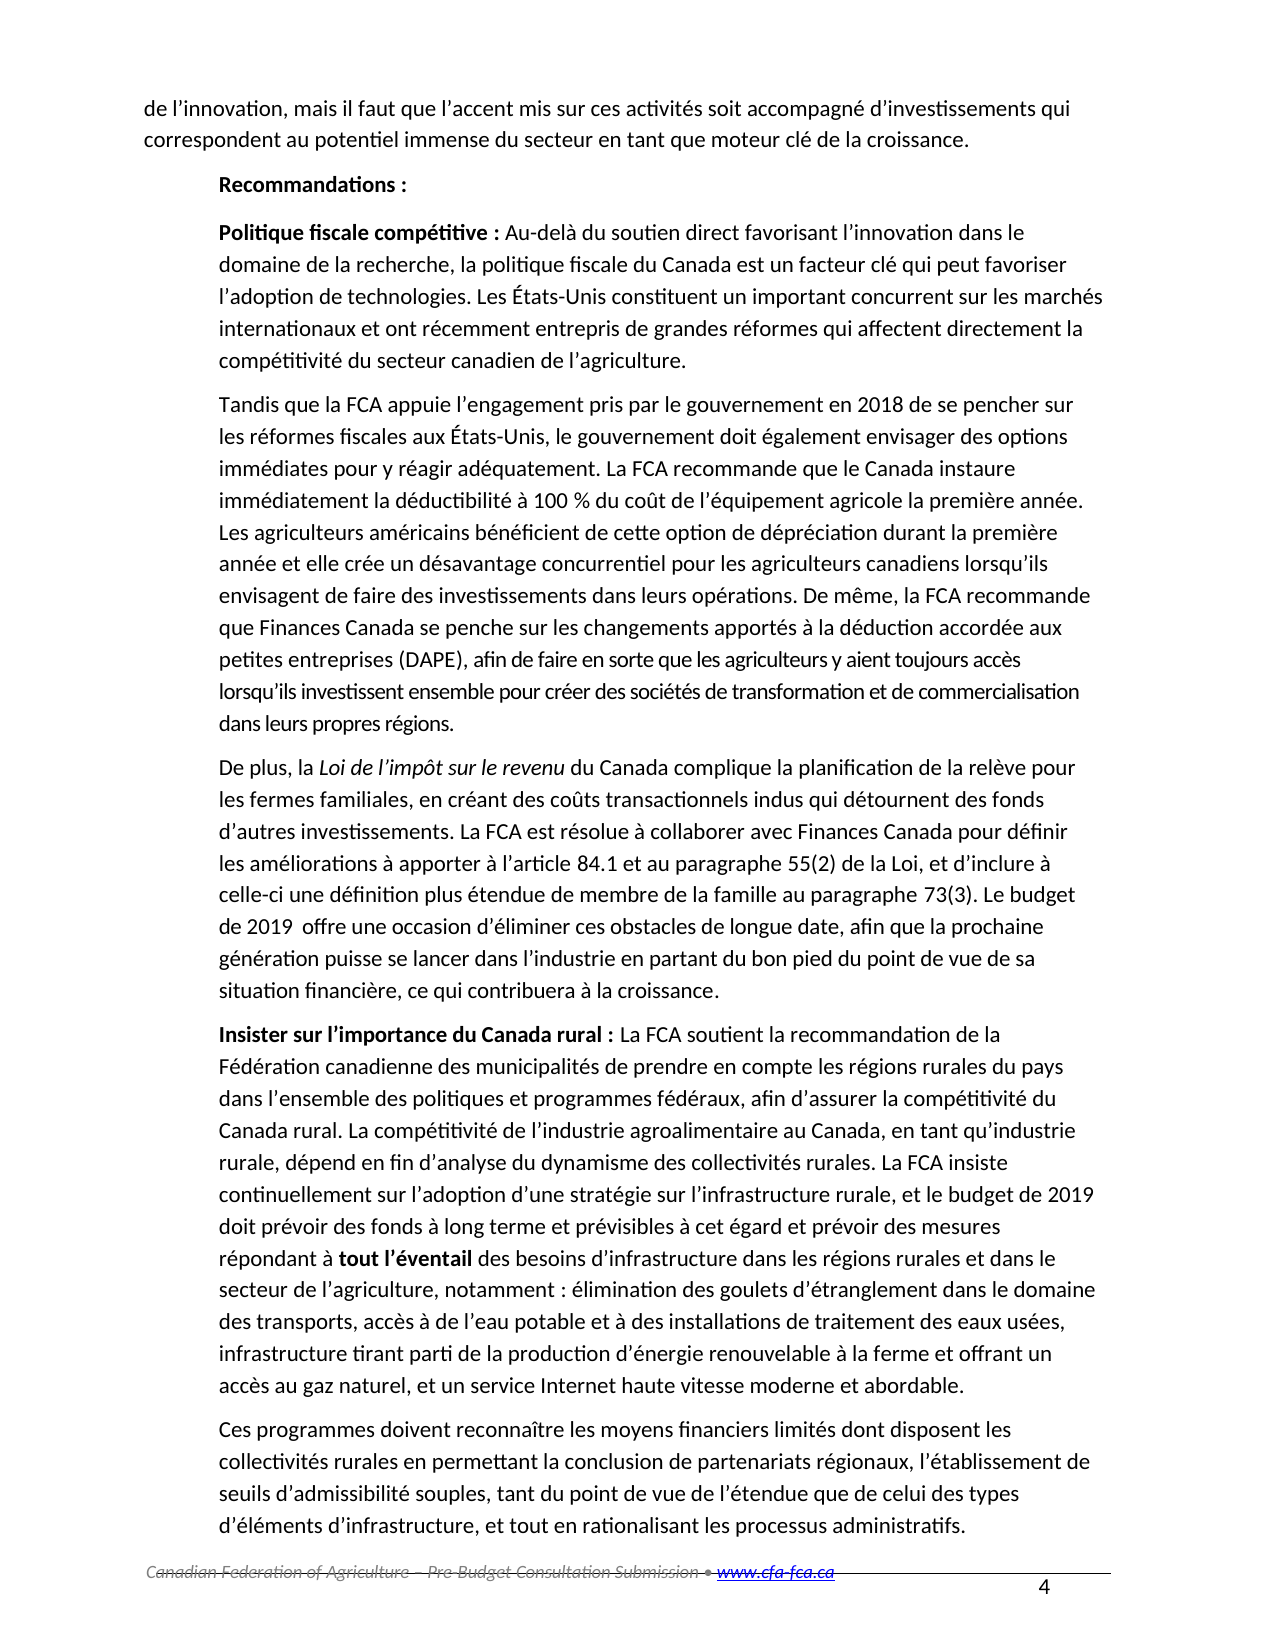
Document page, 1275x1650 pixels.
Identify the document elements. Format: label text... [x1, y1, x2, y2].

subtitle Recommandations : [219, 170, 1123, 198]
text Insister sur l’importance du Canada rural : La FCA soutient la recommandation de la Fédération canadienne des municipalités de prendre en compte les régions rurales du pays dans l’ensemble des politiques et programmes fédéraux, afin d’assurer la compétitivité du Canada rural. La compétitivité de l’industrie agroalimentaire au Canada, en tant qu’industrie rurale, dépend en fin d’analyse du dynamisme des collectivités rurales. La FCA insiste continuellement sur l’adoption d’une stratégie sur l’infrastructure rurale, et le budget de 2019 doit prévoir des fonds à long terme et prévisibles à cet égard et prévoir des mesures répondant à tout l’éventail des besoins d’infrastructure dans les régions rurales et dans le secteur de l’agriculture, notamment : élimination des goulets d’étranglement dans le domaine des transports, accès à de l’eau potable et à des installations de traitement des eaux usées, infrastructure tirant parti de la production d’énergie renouvelable à la ferme et offrant un accès au gaz naturel, et un service Internet haute vitesse moderne et abordable. [219, 1021, 1103, 1399]
text Ces programmes doivent reconnaître les moyens financiers limités dont disposent les collectivités rurales en permettant la conclusion de partenariats régionaux, l’établissement de seuils d’admissibilité souples, tant du point de vue de l’étendue que de celui des types d’éléments d’infrastructure, et tout en rationalisant les processus administratifs. [219, 1415, 1103, 1539]
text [144, 94, 1081, 154]
text Politique fiscale compétitive : Au-delà du soutien direct favorisant l’innovation dans le domaine de la recherche, la politique fiscale du Canada est un facteur clé qui peut favoriser l’adoption de technologies. Les États-Unis constituent un important concurrent sur les marchés internationaux et ont récemment entrepris de grandes réformes qui affectent directement la compétitivité du secteur canadien de l’agriculture. [219, 218, 1104, 374]
text Tandis que la FCA appuie l’engagement pris par le gouvernement en 2018 de se pencher sur les réformes fiscales aux États-Unis, le gouvernement doit également envisager des options immédiates pour y réagir adéquatement. La FCA recommande que le Canada instaure immédiatement la déductibilité à 100 % du coût de l’équipement agricole la première année. Les agriculteurs américains bénéficient de cette option de dépréciation durant la première année et elle crée un désavantage concurrentiel pour les agriculteurs canadiens lorsqu’ils envisagent de faire des investissements dans leurs opérations. De même, la FCA recommande que Finances Canada se penche sur les changements apportés à la déduction accordée aux petites entreprises (DAPE), afin de faire en sorte que les agriculteurs y aient toujours accès lorsqu’ils investissent ensemble pour créer des sociétés de transformation et de commercialisation dans leurs propres régions. [219, 390, 1095, 737]
text De plus, la Loi de l’impôt sur le revenu du Canada complique la planification de la relève pour les fermes familiales, en créant des coûts transactionnels indus qui détournent des fonds d’autres investissements. La FCA est résolue à collaborer avec Finances Canada pour définir les améliorations à apporter à l’article 84.1 et au paragraphe 55(2) de la Loi, et d’inclure à celle-ci une définition plus étendue de membre de la famille au paragraphe 73(3). Le budget de 2019 offre une occasion d’éliminer ces obstacles de longue date, afin que la prochaine génération puisse se lancer dans l’industrie en partant du bon pied du point de vue de sa situation financière, ce qui contribuera à la croissance. [219, 753, 1095, 1004]
